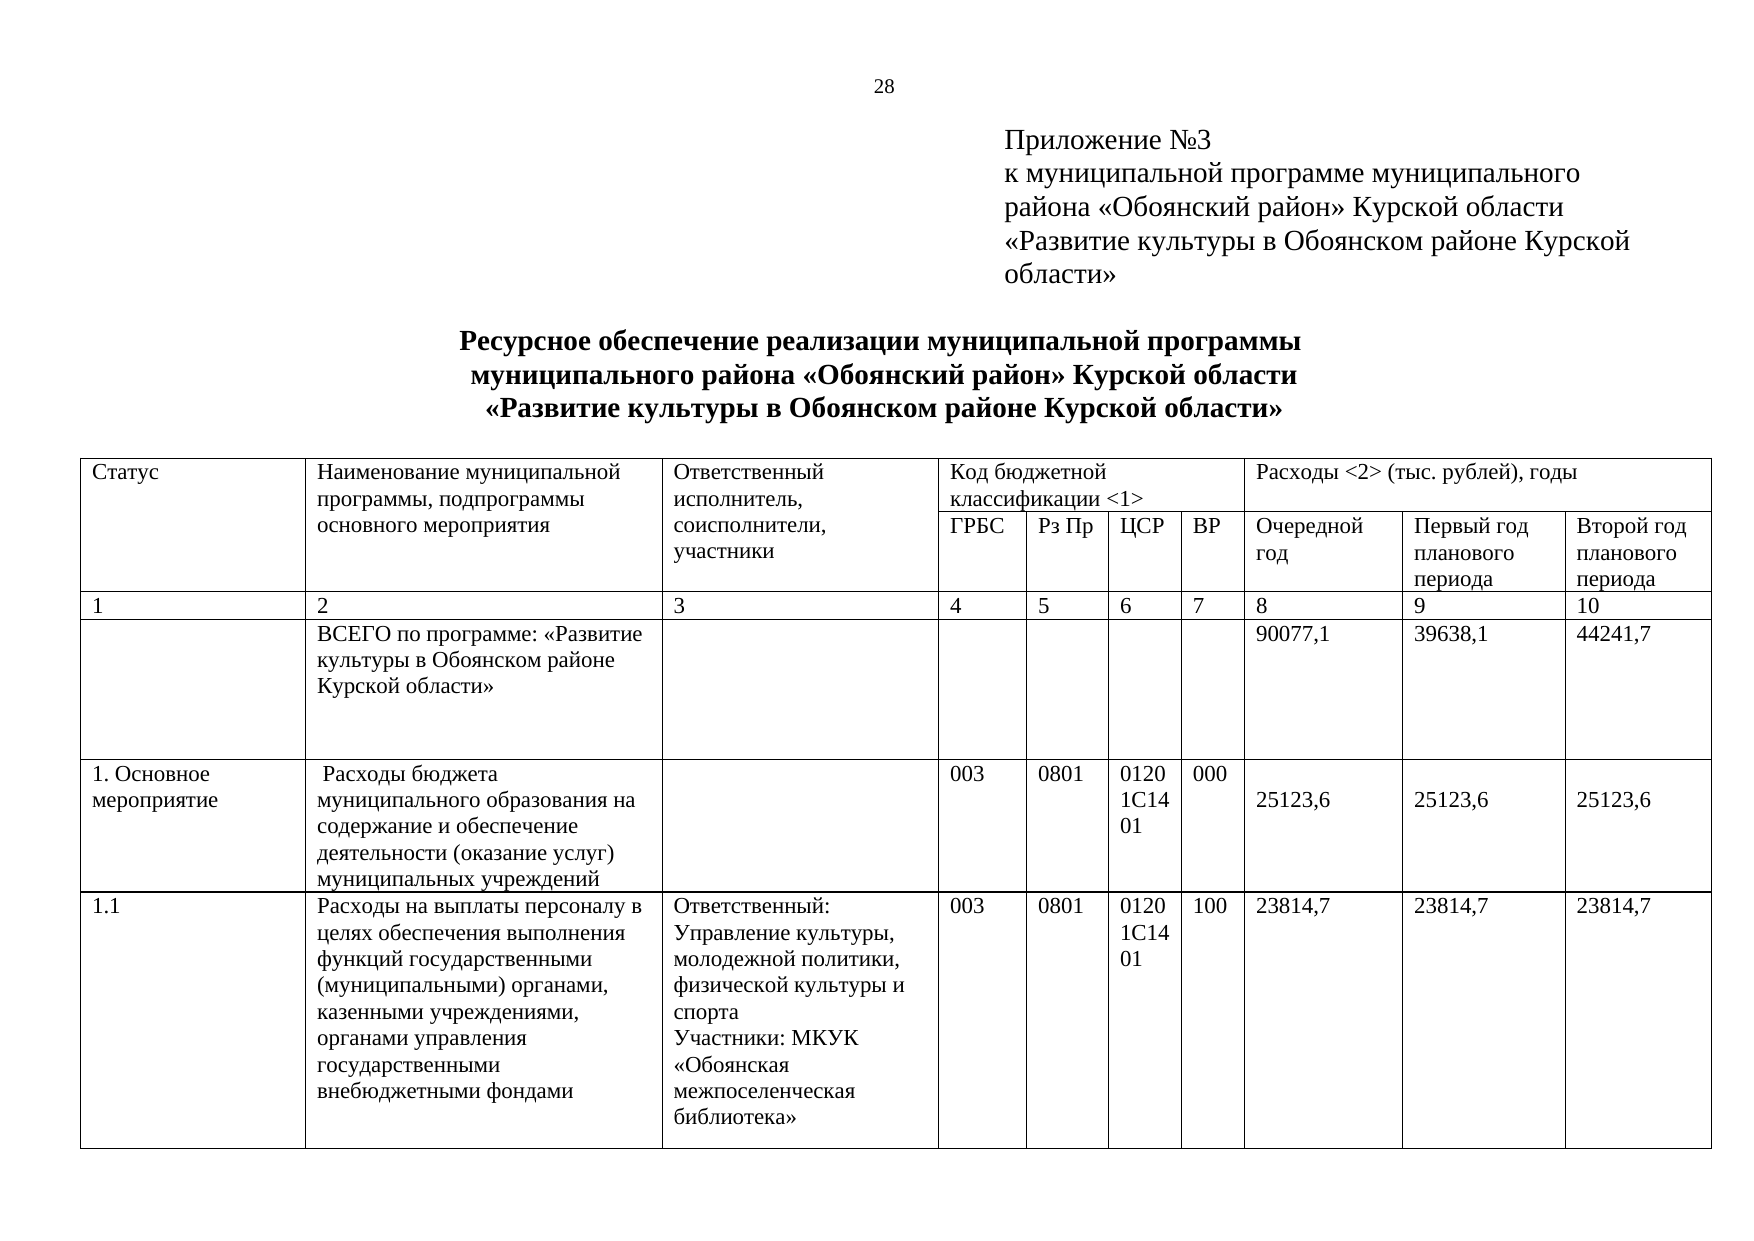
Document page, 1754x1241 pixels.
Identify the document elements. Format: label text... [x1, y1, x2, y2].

table_cell 4 [939, 592, 1026, 619]
table_header Ответственный исполнитель, соисполнители, участники [663, 459, 938, 591]
table_cell 003 [939, 760, 1026, 891]
table_cell [939, 620, 1026, 759]
table_cell 25123,6 [1566, 760, 1711, 891]
table_cell 1 [81, 592, 305, 619]
table_cell [1109, 620, 1181, 759]
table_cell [306, 893, 662, 1148]
table_cell 01201С1401 [1109, 760, 1181, 891]
table_cell 10 [1566, 592, 1711, 619]
table_cell [663, 620, 938, 759]
table_cell ЦСР [1109, 512, 1181, 591]
table_cell [1182, 620, 1244, 759]
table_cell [663, 893, 938, 1148]
table_cell 6 [1109, 592, 1181, 619]
table_cell ВР [1182, 512, 1244, 591]
table_cell 9 [1403, 592, 1565, 619]
table_cell 8 [1245, 592, 1402, 619]
table_cell ВСЕГО по программе: «Развитие культуры в Обоянском районе Курской области» [306, 620, 662, 759]
table_header Расходы <2> (тыс. рублей), годы [1245, 459, 1711, 511]
table_cell [81, 620, 305, 759]
table_cell 1. Основное мероприятие [81, 760, 305, 891]
table_cell 2 [306, 592, 662, 619]
table_cell Расходы бюджета муниципального образования на содержание и обеспечение деятельности (оказание услуг) муниципальных учреждений [306, 760, 662, 891]
table_cell 1.1 [81, 893, 305, 1148]
table_cell 01201С1401 [1109, 893, 1181, 1148]
table_cell [663, 760, 938, 891]
table_cell Первый год планового периода [1403, 512, 1565, 591]
table_cell 000 [1182, 760, 1244, 891]
table_cell Рз Пр [1027, 512, 1108, 591]
table_cell 25123,6 [1403, 760, 1565, 891]
table_header Наименование муниципальной программы, подпрограммы основного мероприятия [306, 459, 662, 591]
table_cell 003 [939, 893, 1026, 1148]
text Приложение №3 к муниципальной программе муниципального района «Обоянский район» Курской области «Развитие культуры в Обоянском районе Курской области» [1004, 122, 1650, 290]
table_header Статус [81, 459, 305, 591]
table_cell 90077,1 [1245, 620, 1402, 759]
table_header Код бюджетной классификации <1> [939, 459, 1244, 511]
table_cell 7 [1182, 592, 1244, 619]
table_cell 23814,7 [1403, 893, 1565, 1148]
table_cell 0801 [1027, 760, 1108, 891]
table_cell 44241,7 [1566, 620, 1711, 759]
table_cell 3 [663, 592, 938, 619]
table_cell 23814,7 [1566, 893, 1711, 1148]
table_cell Второй год планового периода [1566, 512, 1711, 591]
text Ресурсное обеспечение реализации муниципальной программы муниципального района «Обоянский район» Курской области «Развитие культуры в Обоянском районе Курской области» [118, 323, 1650, 424]
table_cell 0801 [1027, 893, 1108, 1148]
table_cell 100 [1182, 893, 1244, 1148]
table_cell [1027, 620, 1108, 759]
table_cell 5 [1027, 592, 1108, 619]
table_cell 23814,7 [1245, 893, 1402, 1148]
table_cell ГРБС [939, 512, 1026, 591]
table_cell 39638,1 [1403, 620, 1565, 759]
table_cell Очередной год [1245, 512, 1402, 591]
table_cell 25123,6 [1245, 760, 1402, 891]
